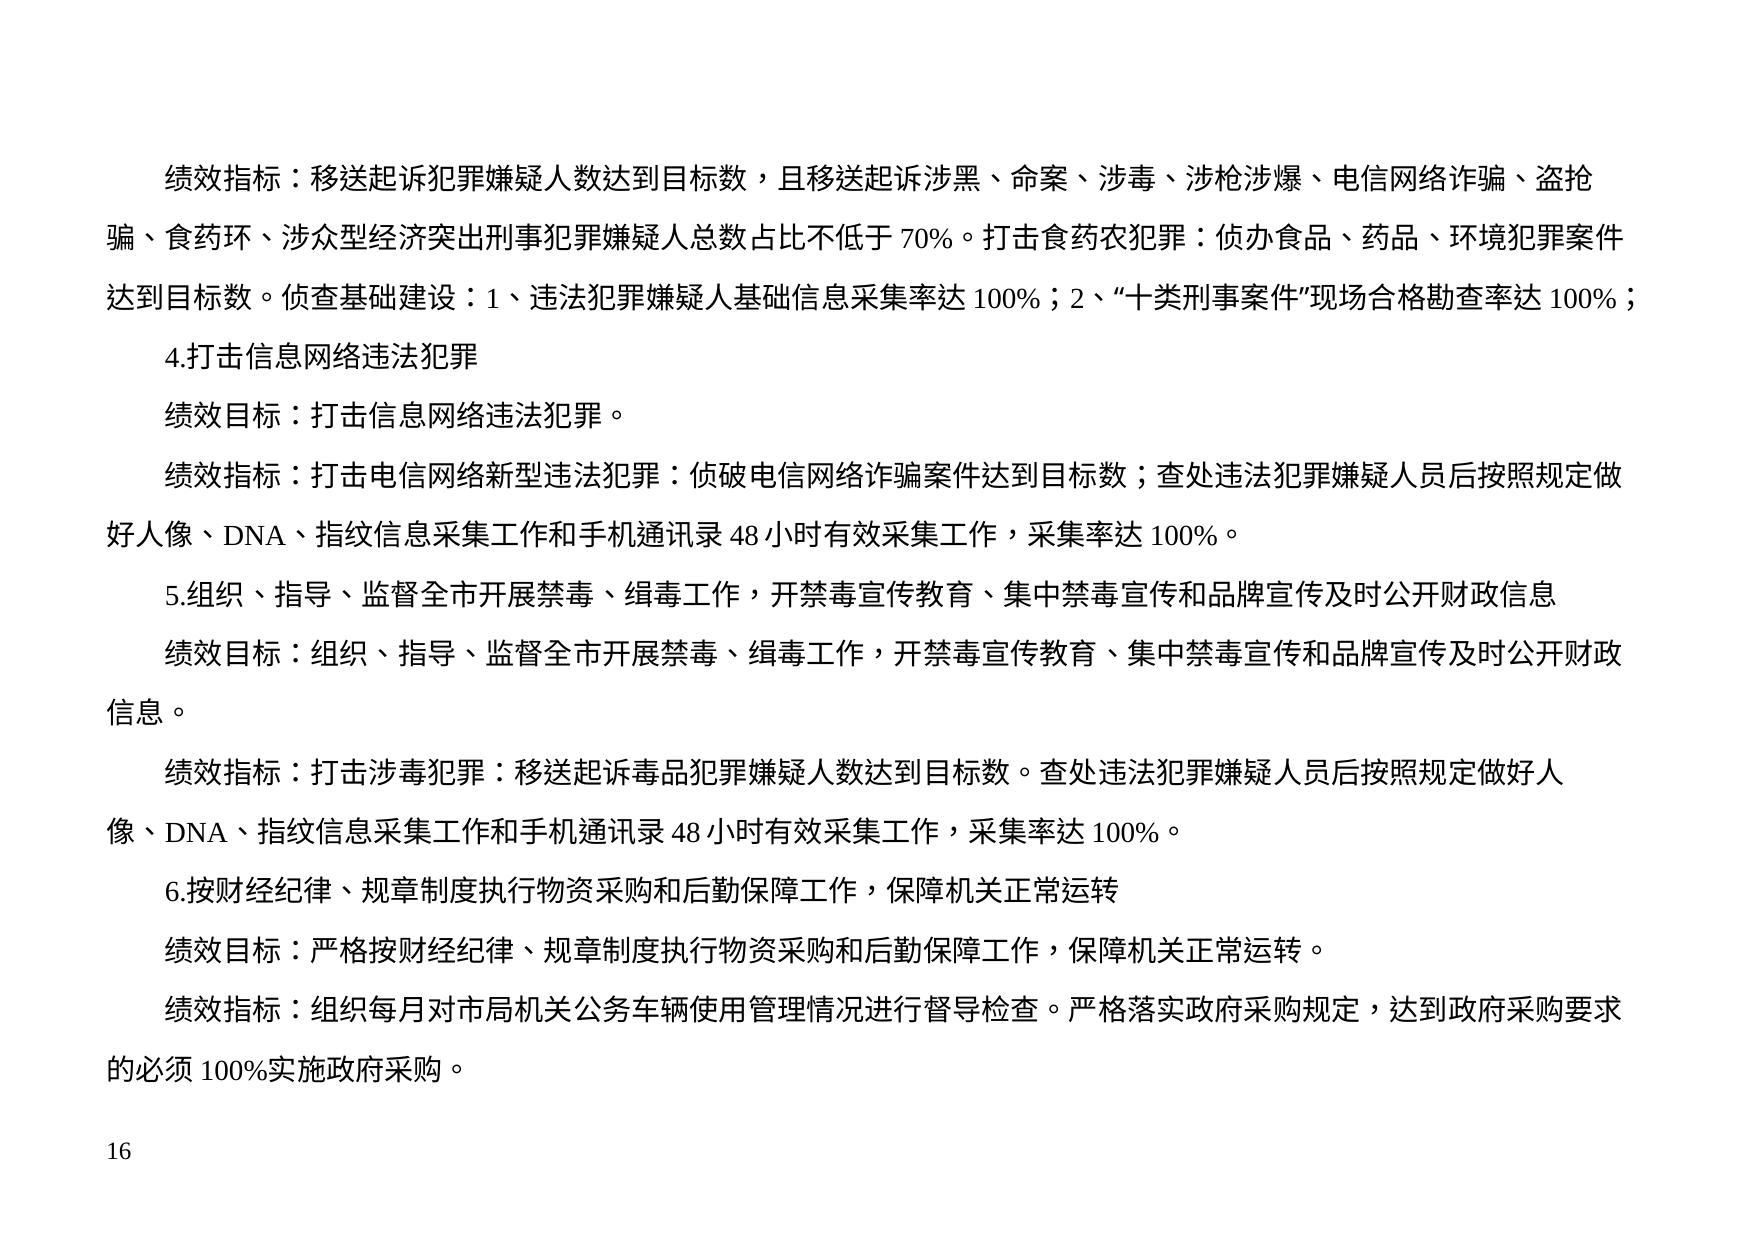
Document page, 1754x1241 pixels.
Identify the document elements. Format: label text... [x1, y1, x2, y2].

text 6.按财经纪律、规章制度执行物资采购和后勤保障工作，保障机关正常运转 [106, 854, 1648, 914]
text 绩效指标：组织每月对市局机关公务车辆使用管理情况进行督导检查。严格落实政府采购规定，达到政府采购要求的必须100%实施政府采购。 [106, 973, 1648, 1092]
text 绩效指标：移送起诉犯罪嫌疑人数达到目标数，且移送起诉涉黑、命案、涉毒、涉枪涉爆、电信网络诈骗、盗抢骗、食药环、涉众型经济突出刑事犯罪嫌疑人总数占比不低于70%。打击食药农犯罪：侦办食品、药品、环境犯罪案件达到目标数。侦查基础建设：1、违法犯罪嫌疑人基础信息采集率达100%；2、“十类刑事案件”现场合格勘查率达100%； [106, 142, 1648, 320]
text 绩效目标：严格按财经纪律、规章制度执行物资采购和后勤保障工作，保障机关正常运转。 [106, 914, 1648, 973]
text 绩效指标：打击电信网络新型违法犯罪：侦破电信网络诈骗案件达到目标数；查处违法犯罪嫌疑人员后按照规定做好人像、DNA、指纹信息采集工作和手机通讯录48小时有效采集工作，采集率达100%。 [106, 439, 1648, 557]
text 绩效指标：打击涉毒犯罪：移送起诉毒品犯罪嫌疑人数达到目标数。查处违法犯罪嫌疑人员后按照规定做好人像、DNA、指纹信息采集工作和手机通讯录48小时有效采集工作，采集率达100%。 [106, 736, 1648, 854]
text 绩效目标：打击信息网络违法犯罪。 [106, 379, 1648, 439]
text 绩效目标：组织、指导、监督全市开展禁毒、缉毒工作，开禁毒宣传教育、集中禁毒宣传和品牌宣传及时公开财政信息。 [106, 617, 1648, 736]
text 5.组织、指导、监督全市开展禁毒、缉毒工作，开禁毒宣传教育、集中禁毒宣传和品牌宣传及时公开财政信息 [106, 557, 1648, 617]
text 4.打击信息网络违法犯罪 [106, 320, 1648, 379]
